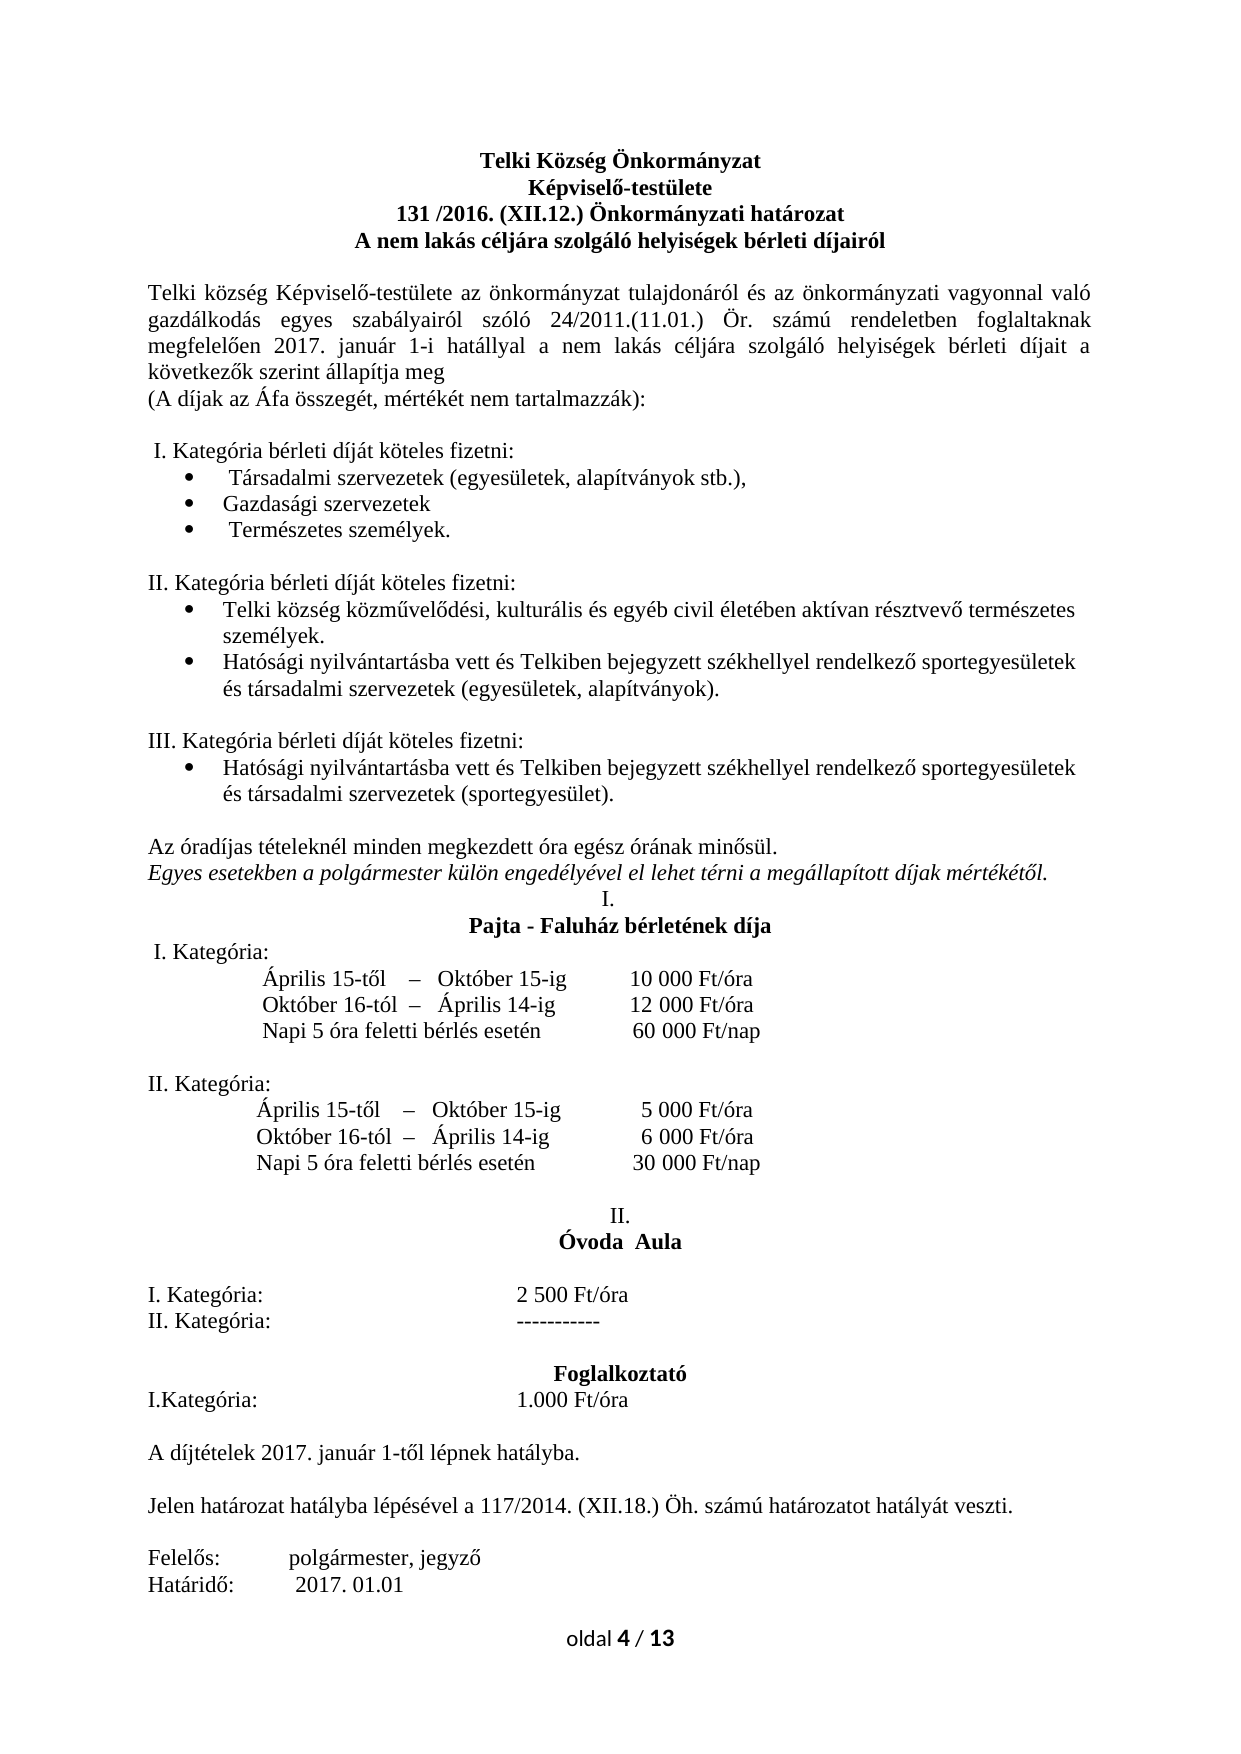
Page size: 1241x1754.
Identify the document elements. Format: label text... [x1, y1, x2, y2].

text Az óradíjas tételeknél minden megkezdett óra egész órának minősül. [148, 833, 1093, 859]
text I. Kategória: [148, 938, 1093, 964]
text Foglalkoztató [148, 1360, 1093, 1386]
text I. Kategória: 2 500 Ft/óra [148, 1281, 1093, 1307]
text II. Kategória bérleti díját köteles fizetni: [148, 569, 1093, 596]
text Telki község Képviselő-testülete az önkormányzat tulajdonáról és az önkormányzati vagyonnal való gazdálkodás egyes szabályairól szóló 24/2011.(11.01.) Ör. számú rendeletben foglaltaknak megfelelően 2017. január 1-i hatállyal a nem lakás céljára szolgáló helyiségek bérleti díjait a következők szerint állapítja meg [148, 279, 1093, 385]
text Telki Község Önkormányzat [148, 148, 1093, 174]
list Hatósági nyilvántartásba vett és Telkiben bejegyzett székhellyel rendelkező sportegyesületek és társadalmi szervezetek (sportegyesület). [185, 754, 1093, 806]
text II. Kategória: ----------- [148, 1307, 1093, 1333]
list Természetes személyek. [185, 517, 1093, 543]
text Határidő: 2017. 01.01 [148, 1571, 1093, 1597]
text A nem lakás céljára szolgáló helyiségek bérleti díjairól [148, 227, 1093, 253]
list Társadalmi szervezetek (egyesületek, alapítványok stb.), [185, 464, 1093, 490]
text 131 /2016. (XII.12.) Önkormányzati határozat [148, 200, 1093, 227]
text Óvoda Aula [148, 1228, 1093, 1254]
text A díjtételek 2017. január 1-től lépnek hatályba. [148, 1439, 1093, 1465]
text Napi 5 óra feletti bérlés esetén 60 000 Ft/nap [148, 1017, 1093, 1044]
text Egyes esetekben a polgármester külön engedélyével el lehet térni a megállapított díjak mértékétől. [148, 859, 1093, 886]
list Hatósági nyilvántartásba vett és Telkiben bejegyzett székhellyel rendelkező sportegyesületek és társadalmi szervezetek (egyesületek, alapítványok). [185, 648, 1093, 701]
text Október 16-tól – Április 14-ig 12 000 Ft/óra [148, 991, 1093, 1017]
text I.Kategória: 1.000 Ft/óra [148, 1386, 1093, 1413]
text Felelős: polgármester, jegyző [148, 1544, 1093, 1571]
text II. Kategória: [148, 1070, 1093, 1096]
text Pajta - Faluház bérletének díja [148, 912, 1093, 938]
text Április 15-től – Október 15-ig 10 000 Ft/óra [148, 964, 1093, 991]
text Október 16-tól – Április 14-ig 6 000 Ft/óra [148, 1123, 1093, 1149]
text Képviselő-testülete [148, 174, 1093, 200]
list Gazdasági szervezetek [185, 490, 1093, 517]
list Telki község közművelődési, kulturális és egyéb civil életében aktívan résztvevő természetes személyek. [185, 596, 1093, 648]
text III. Kategória bérleti díját köteles fizetni: [148, 727, 1093, 754]
text II. [148, 1202, 1093, 1228]
text Jelen határozat hatályba lépésével a 117/2014. (XII.18.) Öh. számú határozatot hatályát veszti. [148, 1492, 1093, 1518]
text (A díjak az Áfa összegét, mértékét nem tartalmazzák): [148, 385, 1093, 411]
text Április 15-től – Október 15-ig 5 000 Ft/óra [148, 1096, 1093, 1123]
text Napi 5 óra feletti bérlés esetén 30 000 Ft/nap [148, 1149, 1093, 1175]
text I. Kategória bérleti díját köteles fizetni: [148, 437, 1093, 464]
